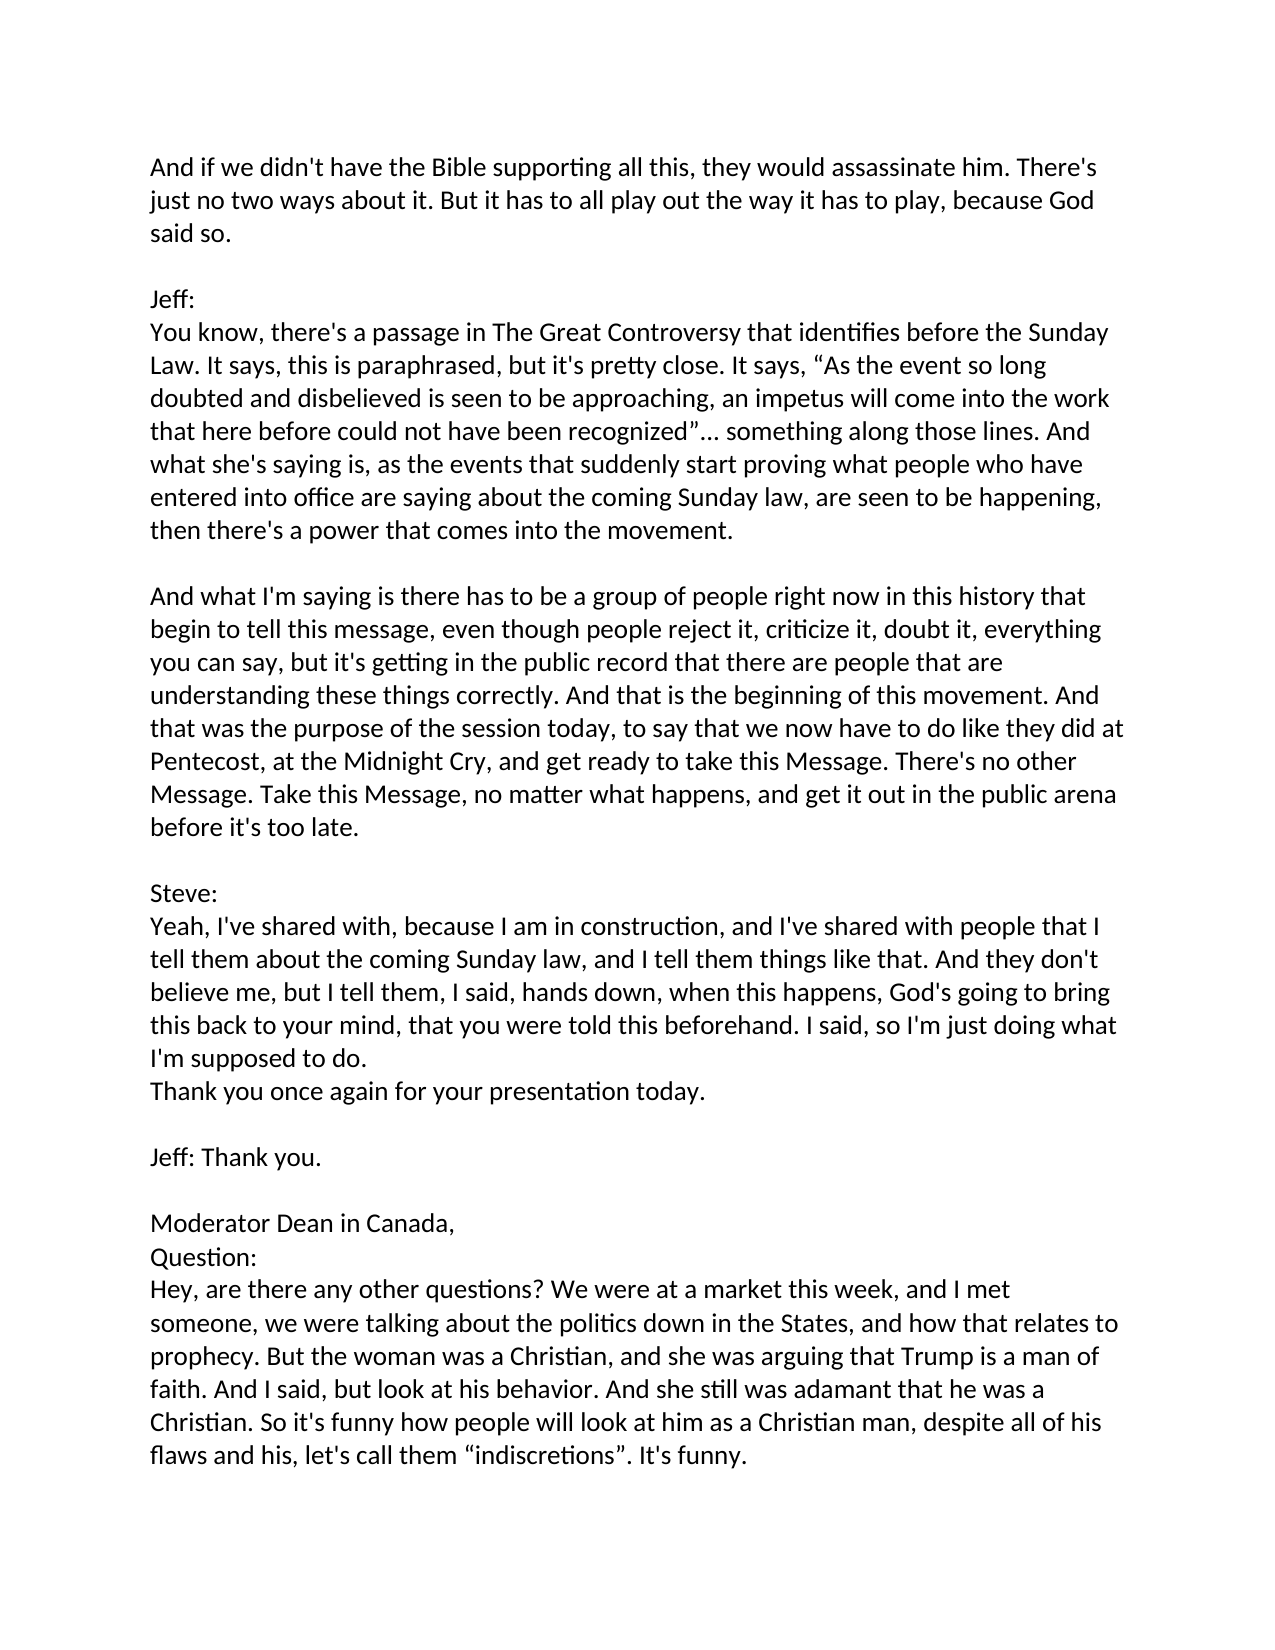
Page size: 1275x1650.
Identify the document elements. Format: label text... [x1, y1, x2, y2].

text Jeff: Thank you. [150, 1141, 1125, 1174]
text Moderator Dean in Canada, [150, 1207, 1125, 1240]
text Thank you once again for your presentation today. [150, 1074, 1125, 1108]
text You know, there's a passage in The Great Controversy that identifies before the Sunday Law. It says, this is paraphrased, but it's pretty close. It says, “As the event so long doubted and disbelieved is seen to be approaching, an impetus will come into the work that here before could not have been recognized”... something along those lines. And what she's saying is, as the events that suddenly start proving what people who have entered into office are saying about the coming Sunday law, are seen to be happening, then there's a power that comes into the movement. [150, 315, 1125, 546]
text Jeff: [150, 282, 1125, 315]
text Yeah, I've shared with, because I am in construction, and I've shared with people that I tell them about the coming Sunday law, and I tell them things like that. And they don't believe me, but I tell them, I said, hands down, when this happens, God's going to bring this back to your mind, that you were told this beforehand. I said, so I'm just doing what I'm supposed to do. [150, 909, 1125, 1074]
text Steve: [150, 876, 1125, 909]
text Hey, are there any other questions? We were at a market this week, and I met someone, we were talking about the politics down in the States, and how that relates to prophecy. But the woman was a Christian, and she was arguing that Trump is a man of faith. And I said, but look at his behavior. And she still was adamant that he was a Christian. So it's funny how people will look at him as a Christian man, despite all of his flaws and his, let's call them “indiscretions”. It's funny. [150, 1273, 1125, 1471]
text Question: [150, 1240, 1125, 1273]
text And what I'm saying is there has to be a group of people right now in this history that begin to tell this message, even though people reject it, criticize it, doubt it, everything you can say, but it's getting in the public record that there are people that are understanding these things correctly. And that is the beginning of this movement. And that was the purpose of the session today, to say that we now have to do like they did at Pentecost, at the Midnight Cry, and get ready to take this Message. There's no other Message. Take this Message, no matter what happens, and get it out in the public arena before it's too late. [150, 579, 1125, 843]
text And if we didn't have the Bible supporting all this, they would assassinate him. There's just no two ways about it. But it has to all play out the way it has to play, because God said so. [150, 150, 1125, 249]
